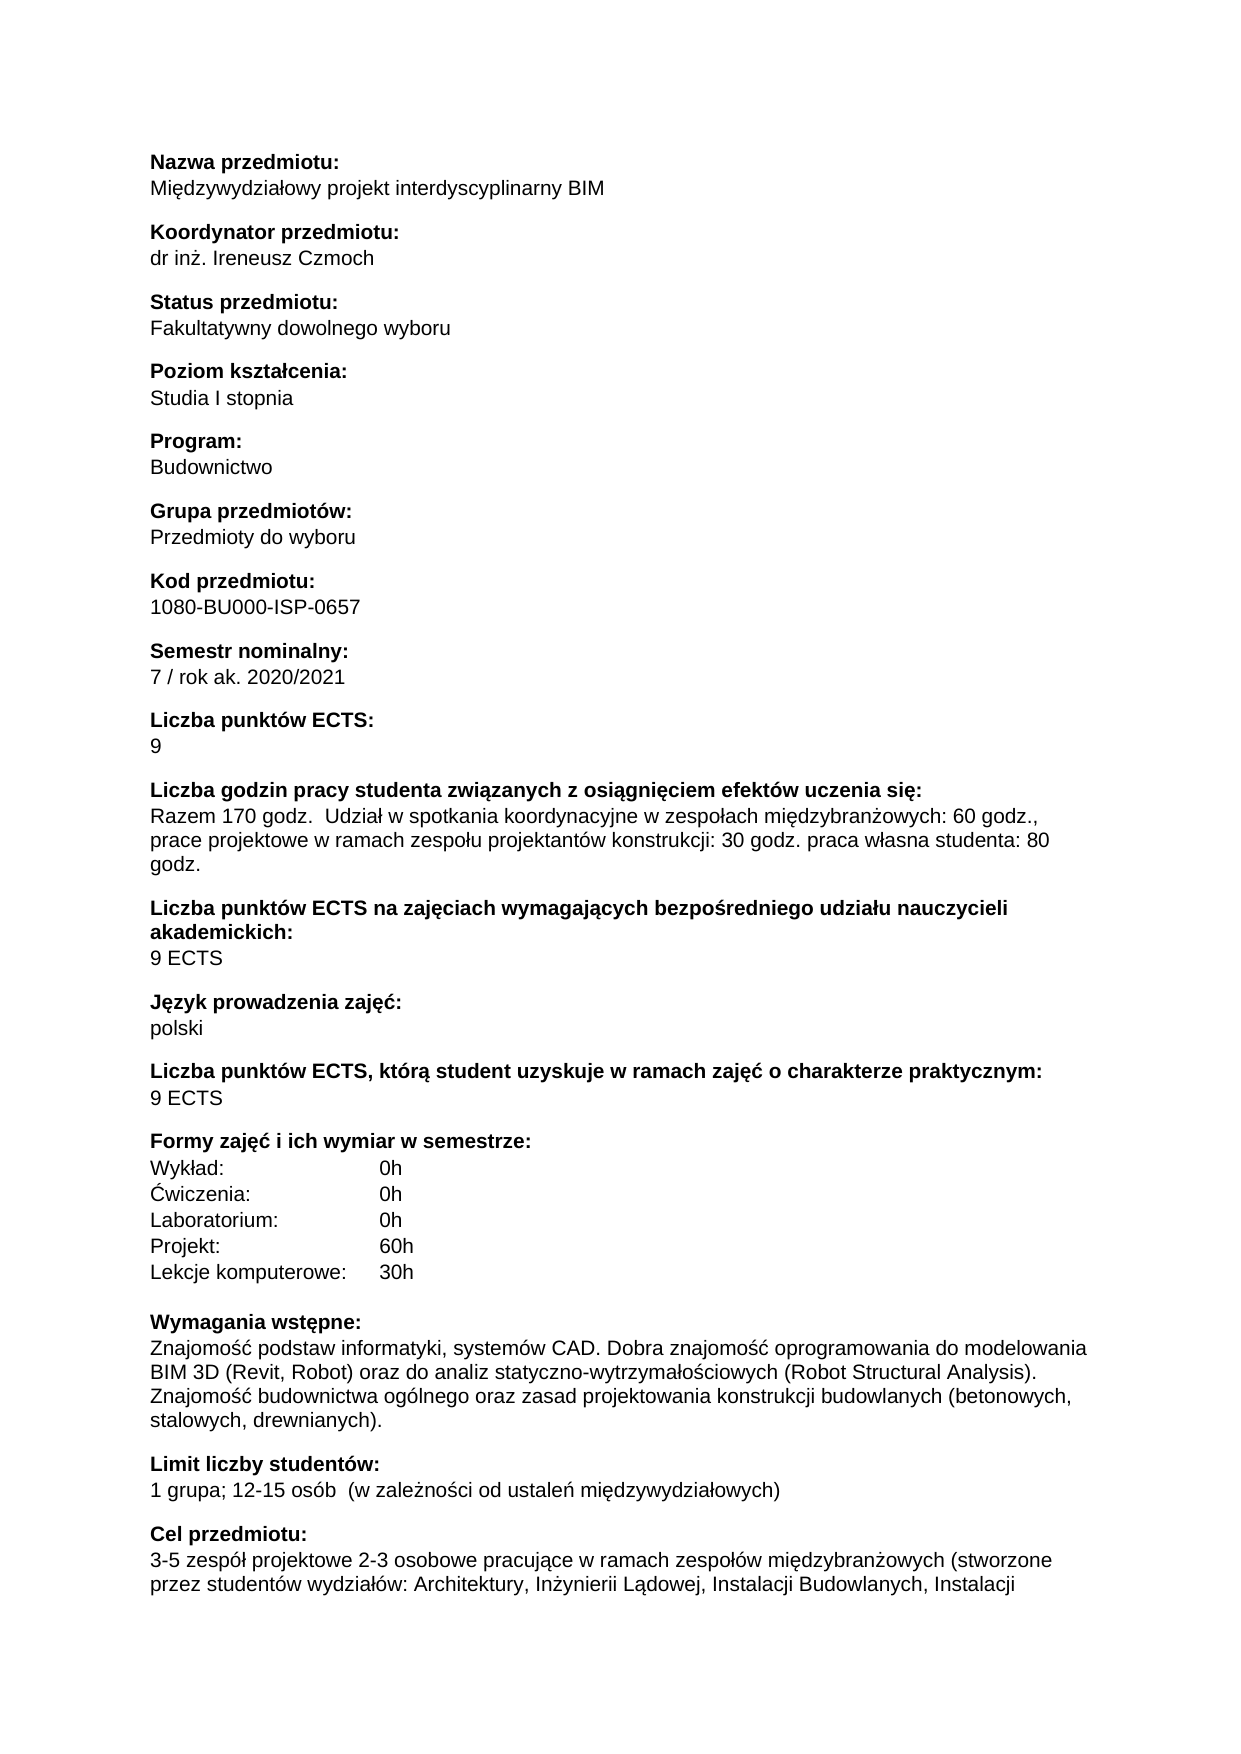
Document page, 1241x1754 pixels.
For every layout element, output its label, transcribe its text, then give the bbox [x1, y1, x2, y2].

text Razem 170 godz. Udział w spotkania koordynacyjne w zespołach międzybranżowych: 60 godz., prace projektowe w ramach zespołu projektantów konstrukcji: 30 godz. praca własna studenta: 80 godz. [150, 804, 1090, 876]
text Formy zajęć i ich wymiar w semestrze: [150, 1129, 1090, 1153]
text Międzywydziałowy projekt interdyscyplinarny BIM [150, 176, 1090, 200]
text Liczba punktów ECTS: [150, 708, 1090, 732]
text Liczba punktów ECTS, którą student uzyskuje w ramach zajęć o charakterze praktycznym: [150, 1059, 1090, 1083]
text Znajomość podstaw informatyki, systemów CAD. Dobra znajomość oprogramowania do modelowania BIM 3D (Revit, Robot) oraz do analiz statyczno-wytrzymałościowych (Robot Structural Analysis). Znajomość budownictwa ogólnego oraz zasad projektowania konstrukcji budowlanych (betonowych, stalowych, drewnianych). [150, 1336, 1090, 1432]
text Studia I stopnia [150, 385, 1090, 409]
table_header Wykład: [140, 1156, 367, 1180]
text 1080-BU000-ISP-0657 [150, 595, 1090, 619]
text Koordynator przedmiotu: [150, 220, 1090, 244]
text 9 ECTS [150, 946, 1090, 970]
text Program: [150, 429, 1090, 453]
text Grupa przedmiotów: [150, 499, 1090, 523]
text Limit liczby studentów: [150, 1452, 1090, 1476]
text Przedmioty do wyboru [150, 525, 1090, 549]
text Kod przedmiotu: [150, 569, 1090, 593]
text Budownictwo [150, 455, 1090, 479]
text 1 grupa; 12-15 osób (w zależności od ustaleń międzywydziałowych) [150, 1478, 1090, 1502]
text Język prowadzenia zajęć: [150, 989, 1090, 1013]
text Liczba punktów ECTS na zajęciach wymagających bezpośredniego udziału nauczycieli akademickich: [150, 896, 1090, 944]
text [150, 1547, 1090, 1595]
text 9 [150, 734, 1090, 758]
text Liczba godzin pracy studenta związanych z osiągnięciem efektów uczenia się: [150, 778, 1090, 802]
table_cell Laboratorium: [140, 1208, 367, 1232]
text Semestr nominalny: [150, 638, 1090, 662]
text 9 ECTS [150, 1085, 1090, 1109]
table_cell 60h [369, 1232, 597, 1258]
text Poziom kształcenia: [150, 359, 1090, 383]
table_header 0h [369, 1156, 597, 1180]
text Wymagania wstępne: [150, 1310, 1090, 1334]
text Cel przedmiotu: [150, 1521, 1090, 1545]
table_cell Lekcje komputerowe: [140, 1260, 367, 1284]
table_cell 30h [369, 1258, 597, 1284]
table_cell Projekt: [140, 1234, 367, 1258]
text 7 / rok ak. 2020/2021 [150, 664, 1090, 688]
text Nazwa przedmiotu: [150, 150, 1090, 174]
text Fakultatywny dowolnego wyboru [150, 316, 1090, 339]
table_cell Ćwiczenia: [140, 1182, 367, 1206]
table_cell 0h [369, 1180, 597, 1206]
table_cell 0h [369, 1206, 597, 1232]
text polski [150, 1016, 1090, 1039]
text dr inż. Ireneusz Czmoch [150, 246, 1090, 270]
text Status przedmiotu: [150, 289, 1090, 313]
